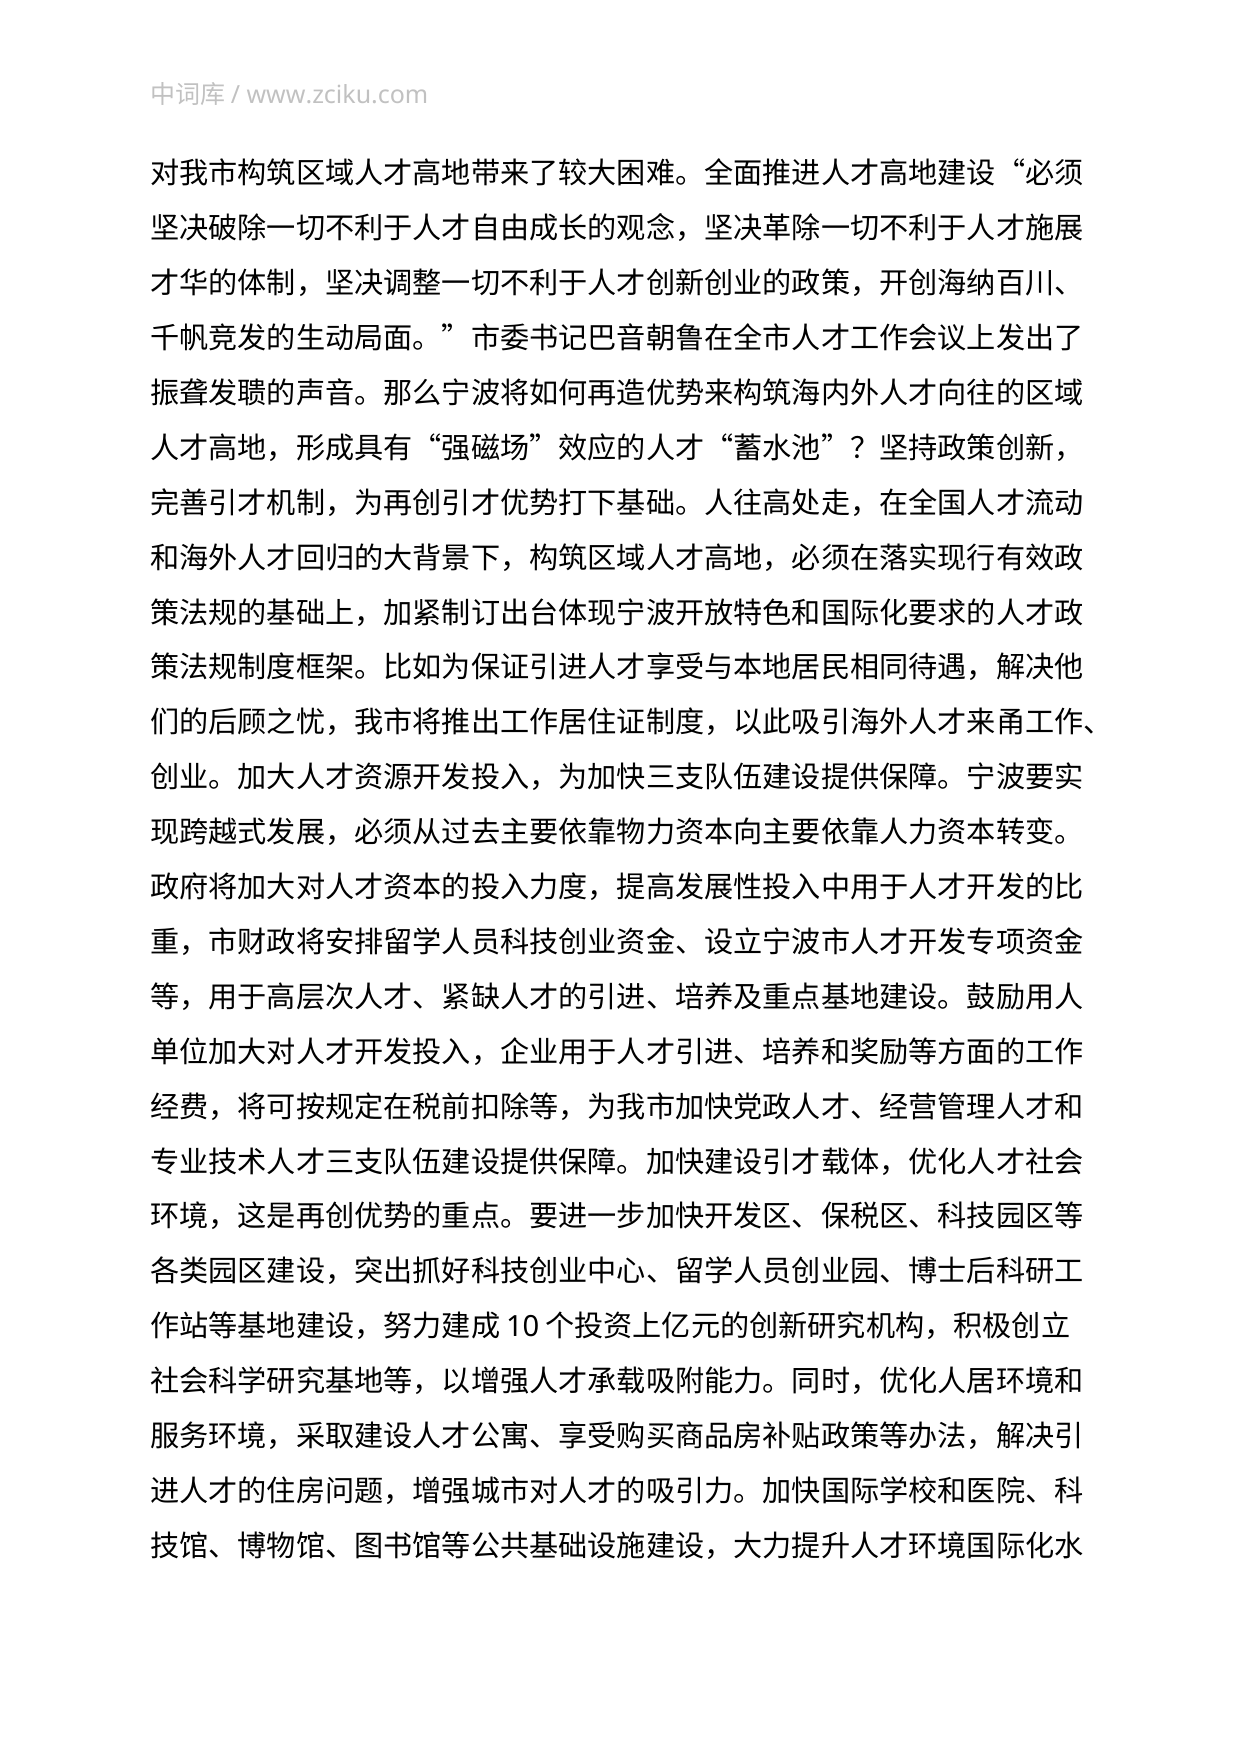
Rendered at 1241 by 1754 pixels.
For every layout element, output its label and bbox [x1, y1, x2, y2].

text [150, 150, 1090, 1565]
